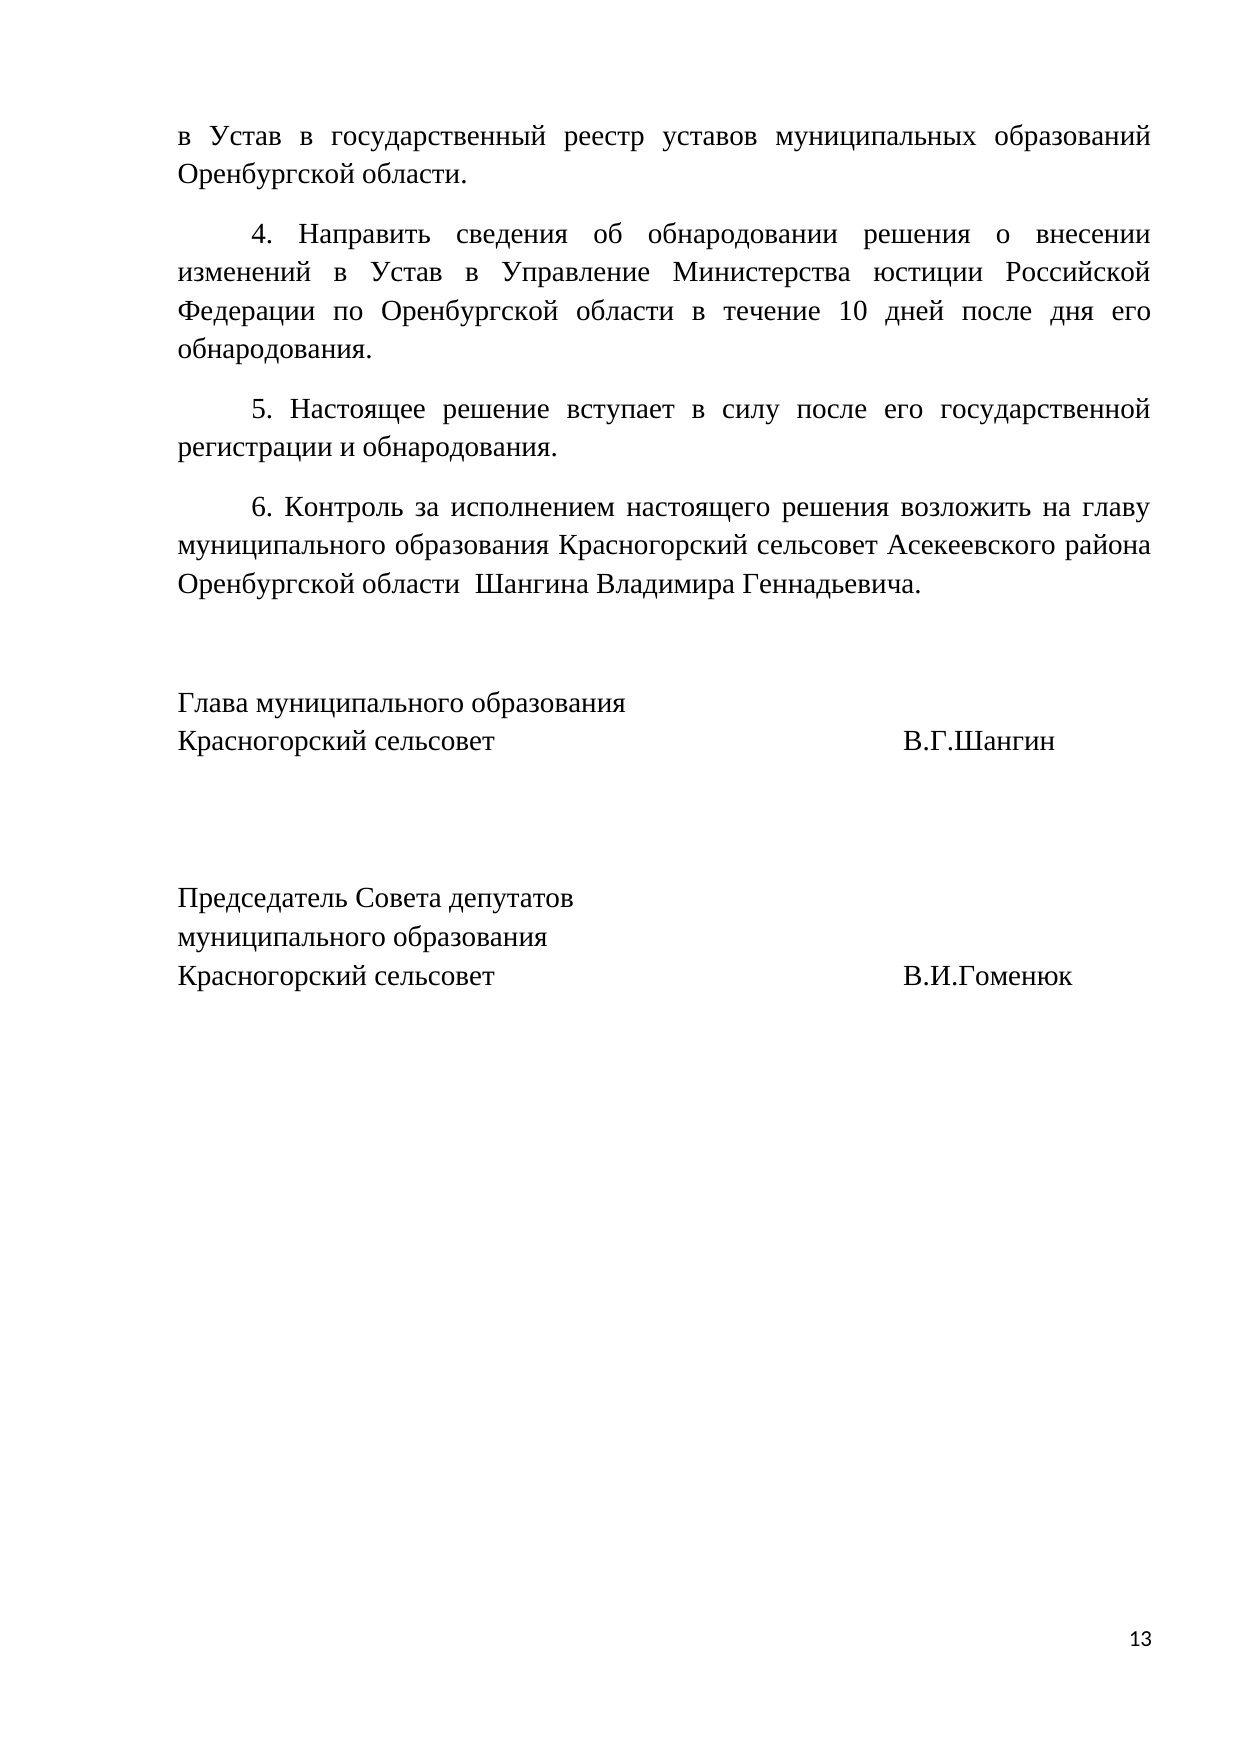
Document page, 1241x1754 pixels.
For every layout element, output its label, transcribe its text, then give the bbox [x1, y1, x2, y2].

text Глава муниципального образования [177, 685, 1152, 718]
text 5. Настоящее решение вступает в силу после его государственной регистрации и обнародования. [177, 391, 1152, 463]
text муниципального образования [177, 919, 1152, 953]
text 4. Направить сведения об обнародовании решения о внесении изменений в Устав в Управление Министерства юстиции Российской Федерации по Оренбургской области в течение 10 дней после дня его обнародования. [177, 216, 1152, 365]
text Председатель Совета депутатов [177, 881, 1152, 914]
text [177, 118, 1152, 190]
text Красногорский сельсовет В.Г.Шангин [177, 723, 1152, 757]
text Красногорский сельсовет В.И.Гоменюк [177, 958, 1152, 991]
text 6. Контроль за исполнением настоящего решения возложить на главу муниципального образования Красногорский сельсовет Асекеевского района Оренбургской области Шангина Владимира Геннадьевича. [177, 489, 1152, 599]
